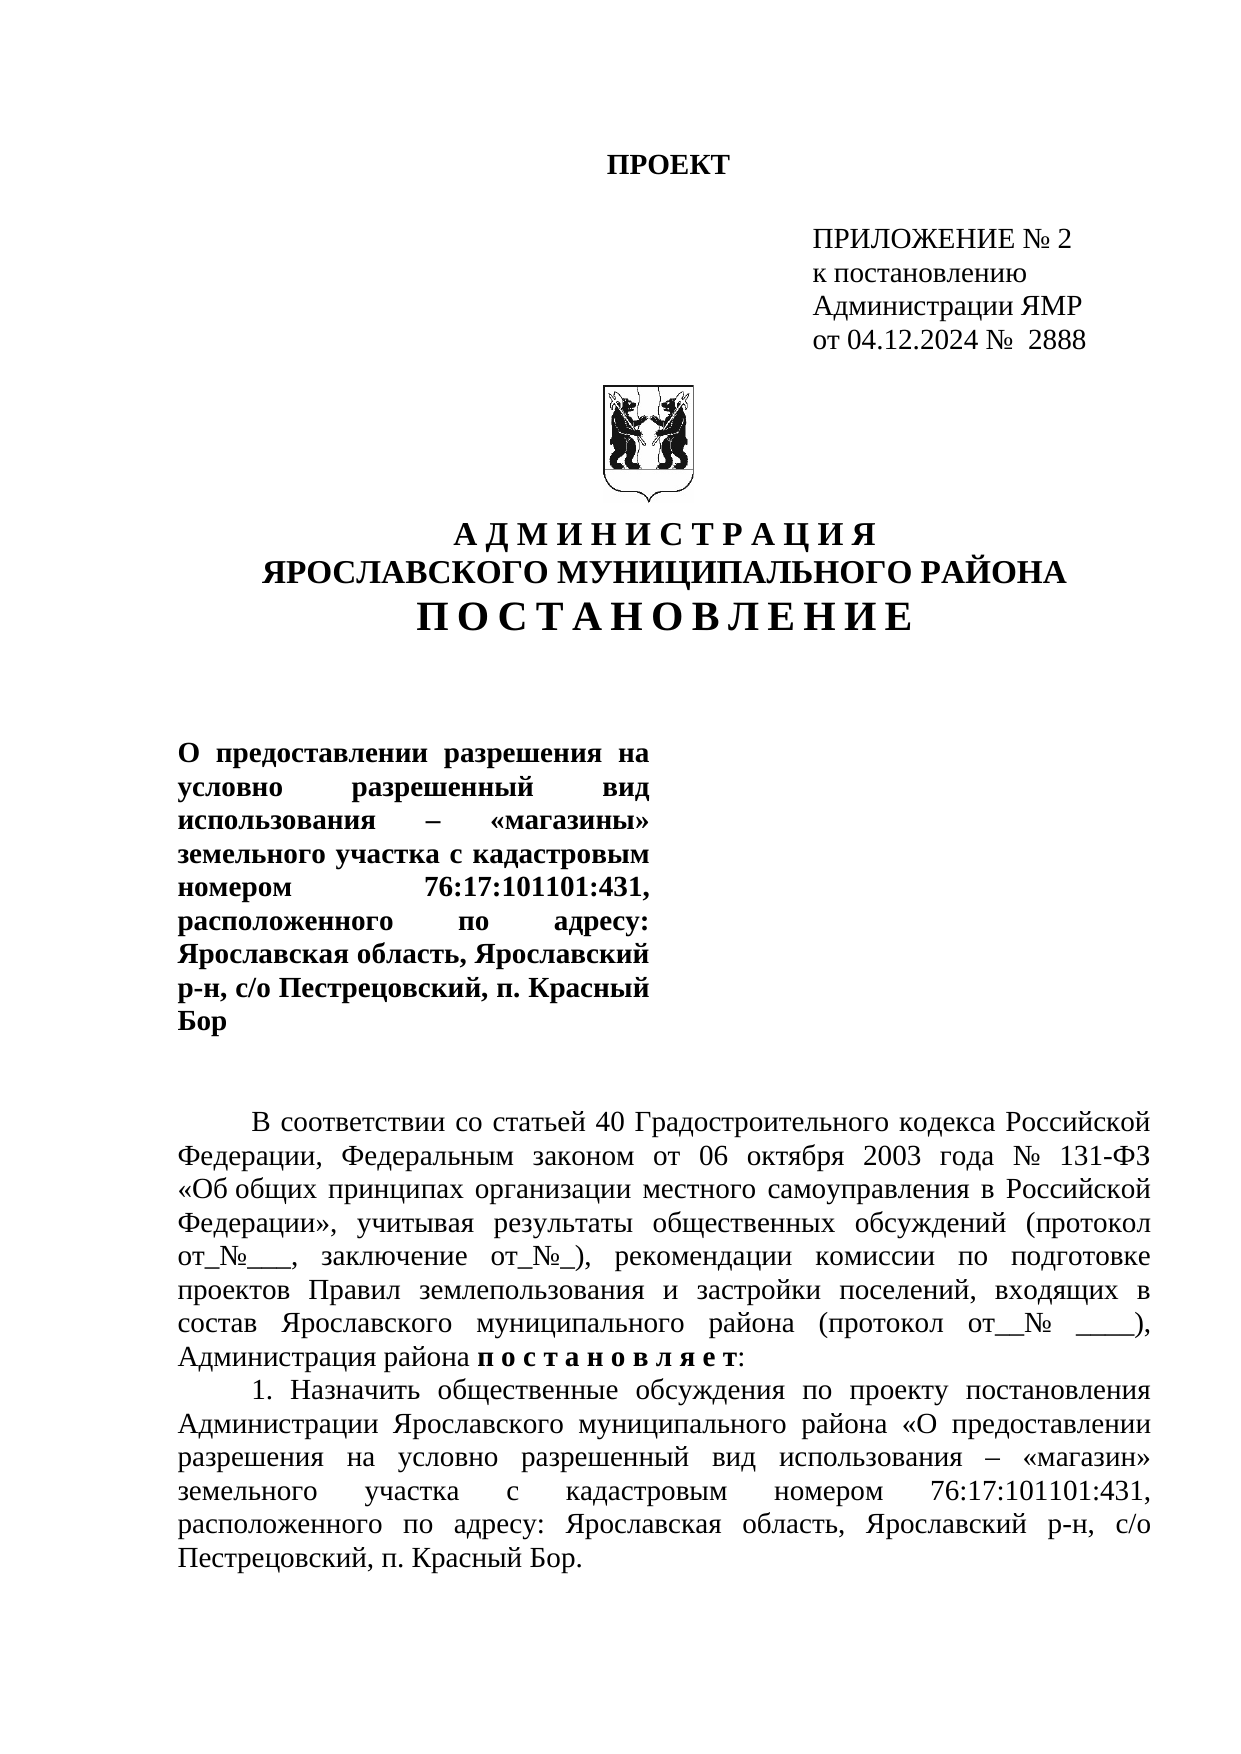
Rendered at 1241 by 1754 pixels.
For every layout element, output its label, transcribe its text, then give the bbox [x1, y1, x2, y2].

text В соответствии со статьей 40 Градостроительного кодекса Российской Федерации, Федеральным законом от 06 октября 2003 года № 131-ФЗ «Об общих принципах организации местного самоуправления в Российской Федерации», учитывая результаты общественных обсуждений (протокол от_№___, заключение от_№_), рекомендации комиссии по подготовке проектов Правил землепользования и застройки поселений, входящих в состав Ярославского муниципального района (протокол от__№ ____), Администрация района п о с т а н о в л я е т: [177, 1104, 1152, 1372]
text Администрации ЯМР [177, 288, 1152, 322]
picture [603, 385, 694, 503]
text 1. Назначить общественные обсуждения по проекту постановления Администрации Ярославского муниципального района «О предоставлении разрешения на условно разрешенный вид использования – «магазин» земельного участка с кадастровым номером 76:17:101101:431, расположенного по адресу: Ярославская область, Ярославский р-н, с/о Пестрецовский, п. Красный Бор. [177, 1372, 1152, 1574]
text АДМИНИСТРАЦИЯ [177, 514, 1152, 553]
text ЯРОСЛАВСКОГО МУНИЦИПАЛЬНОГО РАЙОНА ПОСТАНОВЛЕНИЕ [177, 553, 1152, 639]
text О предоставлении разрешения на условно разрешенный вид использования – «магазины» земельного участка с кадастровым номером 76:17:101101:431, расположенного по адресу: Ярославская область, Ярославский р-н, с/о Пестрецовский, п. Красный Бор [177, 735, 650, 1037]
text от 04.12.2024 № 2888 [177, 322, 1152, 355]
text ПРИЛОЖЕНИЕ № 2 [177, 221, 1152, 255]
text ПРОЕКТ [177, 147, 1159, 180]
text к постановлению [177, 255, 1152, 288]
